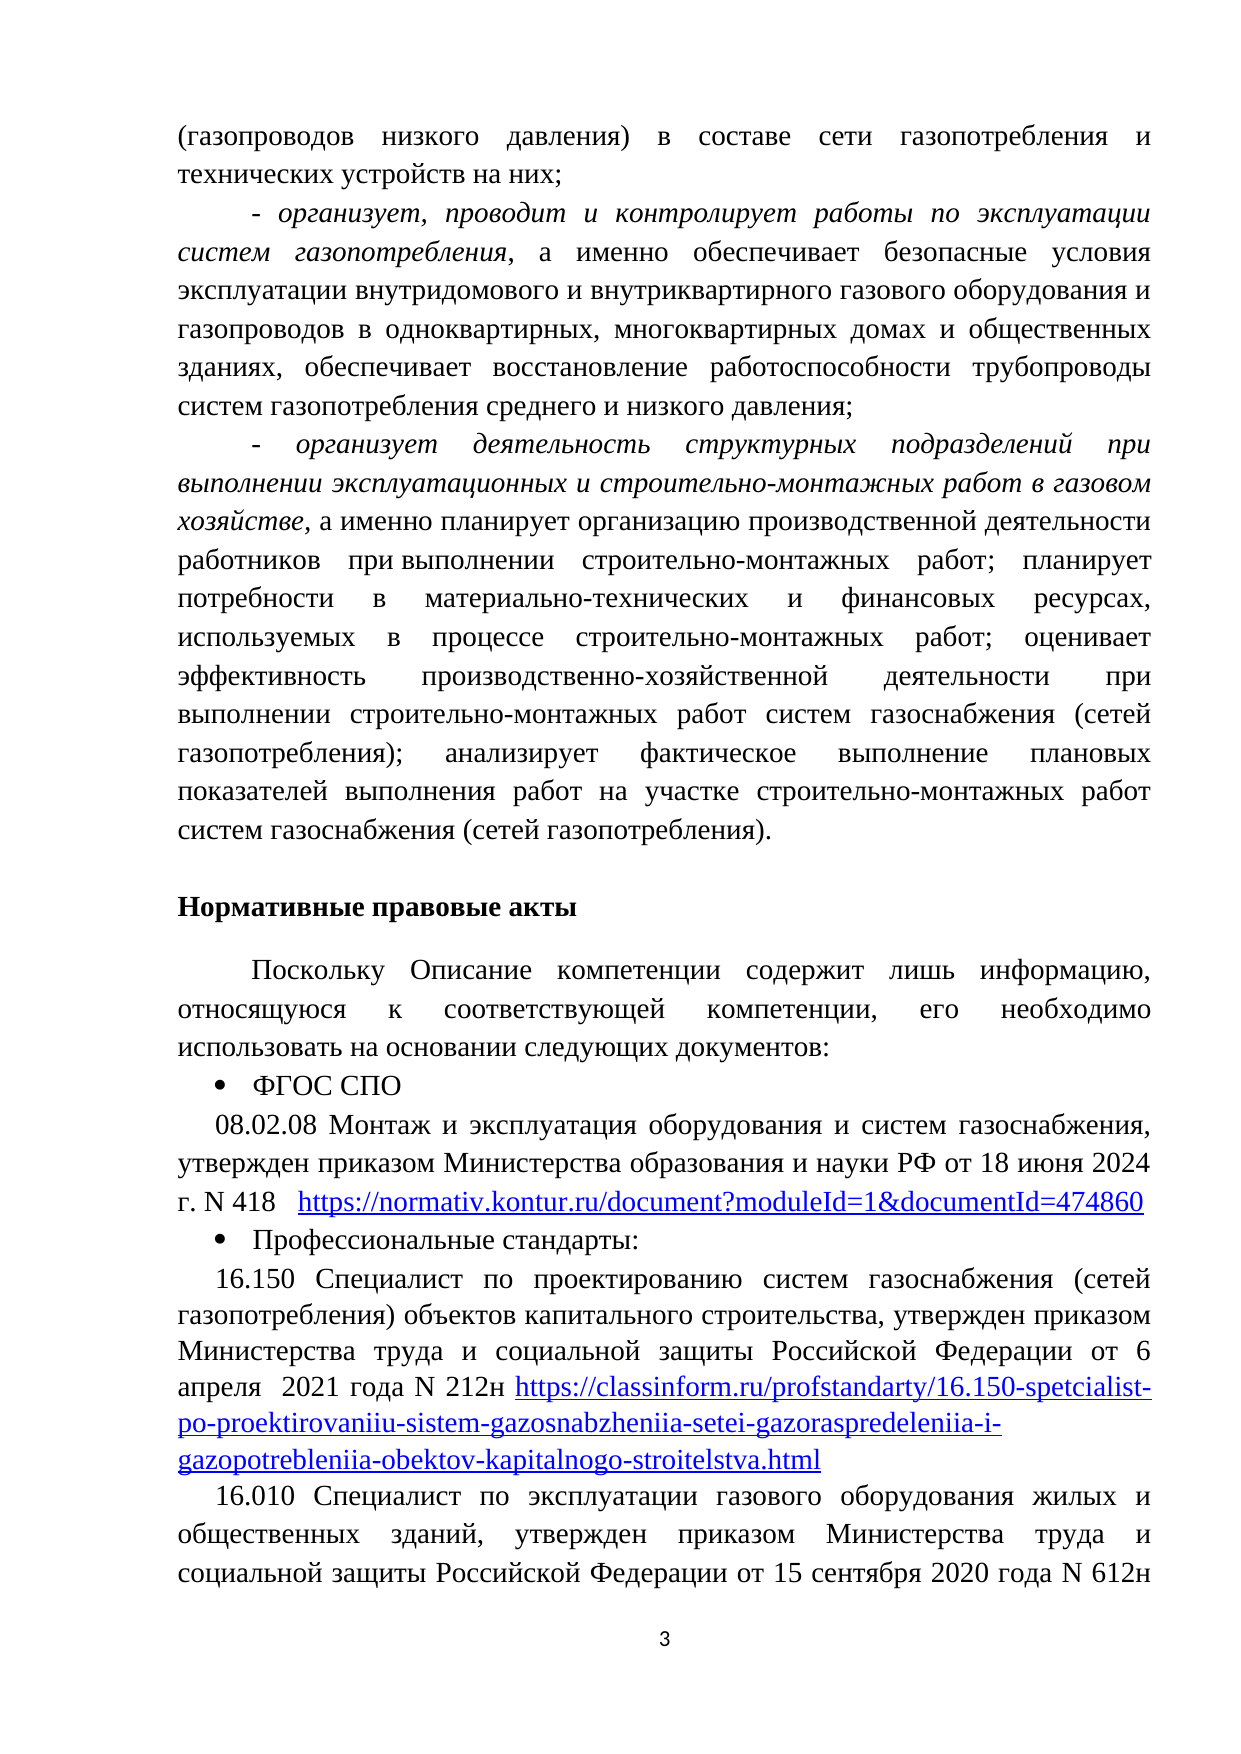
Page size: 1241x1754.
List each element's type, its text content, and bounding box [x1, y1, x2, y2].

list Профессиональные стандарты: [215, 1222, 1152, 1256]
text - организует, проводит и контролирует работы по эксплуатации систем газопотребления, а именно обеспечивает безопасные условия эксплуатации внутридомового и внутриквартирного газового оборудования и газопроводов в одноквартирных, многоквартирных домах и общественных зданиях, обеспечивает восстановление работоспособности трубопроводы систем газопотребления среднего и низкого давления; [177, 195, 1152, 421]
text 16.150 Специалист по проектированию систем газоснабжения (сетей газопотребления) объектов капитального строительства, утвержден приказом Министерства труда и социальной защиты Российской Федерации от 6 апреля 2021 года N 212н https://classinform.ru/profstandarty/16.150-spetcialist-po-proektirovaniiu-sistem-gazosnabzheniia-setei-gazoraspredeleniia-i-gazopotrebleniia-obektov-kapitalnogo-stroitelstva.html [177, 1261, 1152, 1475]
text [177, 1478, 1152, 1588]
list ФГОС СПО [215, 1068, 1152, 1102]
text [177, 118, 1152, 190]
text Поскольку Описание компетенции содержит лишь информацию, относящуюся к соответствующей компетенции, его необходимо использовать на основании следующих документов: [177, 952, 1152, 1063]
text - организует деятельность структурных подразделений при выполнении эксплуатационных и строительно-монтажных работ в газовом хозяйстве, а именно планирует организацию производственной деятельности работников при выполнении строительно-монтажных работ; планирует потребности в материально-технических и финансовых ресурсах, используемых в процессе строительно-монтажных работ; оценивает эффективность производственно-хозяйственной деятельности при выполнении строительно-монтажных работ систем газоснабжения (сетей газопотребления); анализирует фактическое выполнение плановых показателей выполнения работ на участке строительно-монтажных работ систем газоснабжения (сетей газопотребления). [177, 426, 1152, 845]
text Нормативные правовые акты [177, 889, 1152, 922]
text 08.02.08 Монтаж и эксплуатация оборудования и систем газоснабжения, утвержден приказом Министерства образования и науки РФ от 18 июня 2024 г. N 418 https://normativ.kontur.ru/document?moduleId=1&documentId=474860 [177, 1107, 1152, 1217]
